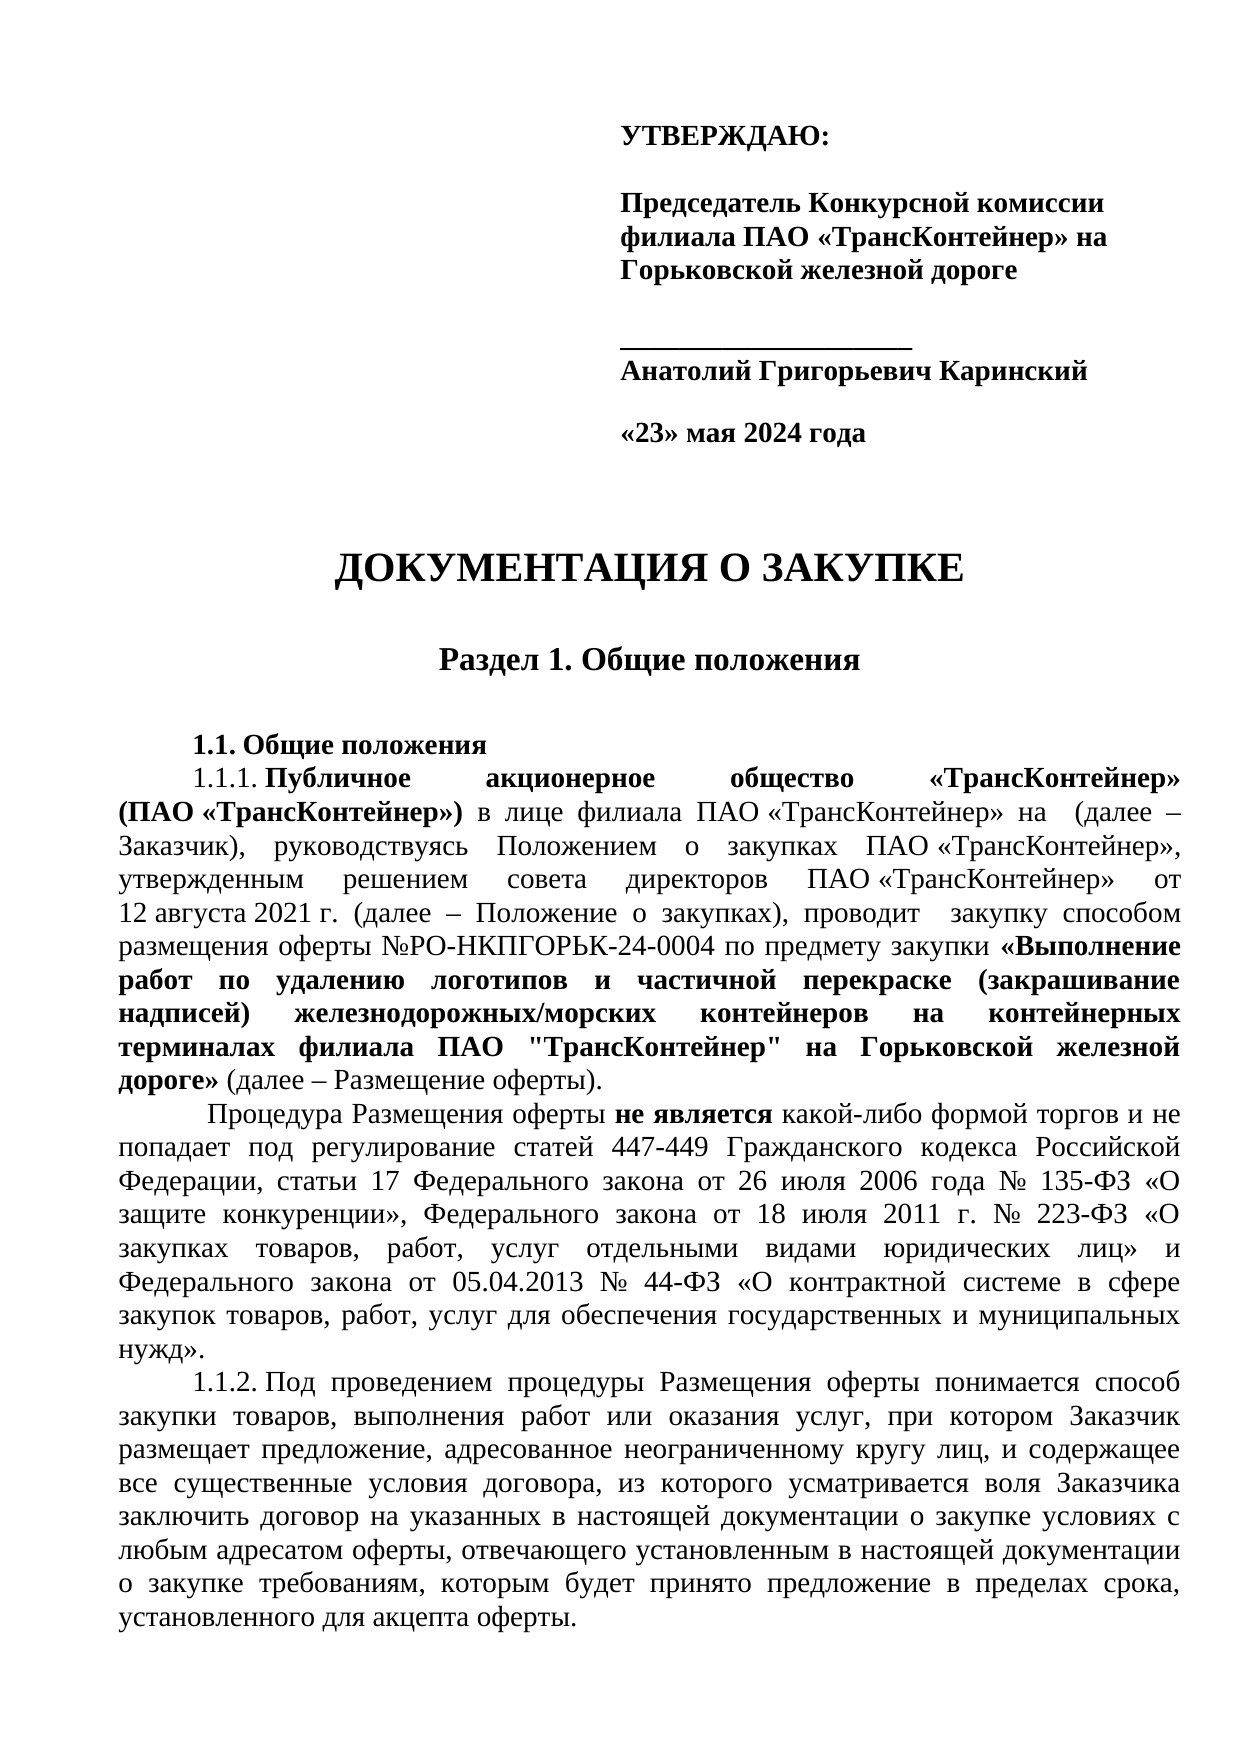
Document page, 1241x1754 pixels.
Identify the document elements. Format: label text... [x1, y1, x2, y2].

list Общие положения [118, 727, 1181, 761]
text ДОКУМЕНТАЦИЯ О ЗАКУПКЕ [118, 543, 1181, 591]
text ____________________ [620, 319, 1181, 353]
text УТВЕРЖДАЮ: [620, 118, 1181, 152]
list Под проведением процедуры Размещения оферты понимается способ закупки товаров, выполнения работ или оказания услуг, при котором Заказчик размещает предложение, адресованное неограниченному кругу лиц, и содержащее все существенные условия договора, из которого усматривается воля Заказчика заключить договор на указанных в настоящей документации о закупке условиях с любым адресатом оферты, отвечающего установленным в настоящей документации о закупке требованиям, которым будет принято предложение в пределах срока, установленного для акцепта оферты. [118, 1364, 1181, 1633]
text «23» мая 2024 года [620, 415, 1181, 449]
list Публичное акционерное общество «ТрансКонтейнер» (ПАО «ТрансКонтейнер») в лице филиала ПАО «ТрансКонтейнер» на (далее – Заказчик), руководствуясь Положением о закупках ПАО «ТрансКонтейнер», утвержденным решением совета директоров ПАО «ТрансКонтейнер» от 12 августа 2021 г. (далее – Положение о закупках), проводит закупку способом размещения оферты №РО-НКПГОРЬК-24-0004 по предмету закупки «Выполнение работ по удалению логотипов и частичной перекраске (закрашивание надписей) железнодорожных/морских контейнеров на контейнерных терминалах филиала ПАО "ТрансКонтейнер" на Горьковской железной дороге» (далее – Размещение оферты). [118, 761, 1181, 1096]
text Председатель Конкурсной комиссии филиала ПАО «ТрансКонтейнер» на Горьковской железной дороге [620, 185, 1181, 286]
text Анатолий Григорьевич Каринский [620, 353, 1181, 386]
text Процедура Размещения оферты не является какой-либо формой торгов и не попадает под регулирование статей 447-449 Гражданского кодекса Российской Федерации, статьи 17 Федерального закона от 26 июля 2006 года № 135-ФЗ «О защите конкуренции», Федерального закона от 18 июля 2011 г. № 223-ФЗ «О закупках товаров, работ, услуг отдельными видами юридических лиц» и Федерального закона от 05.04.2013 № 44-ФЗ «О контрактной системе в сфере закупок товаров, работ, услуг для обеспечения государственных и муниципальных нужд». [118, 1096, 1181, 1364]
text Раздел 1. Общие положения [118, 640, 1181, 678]
